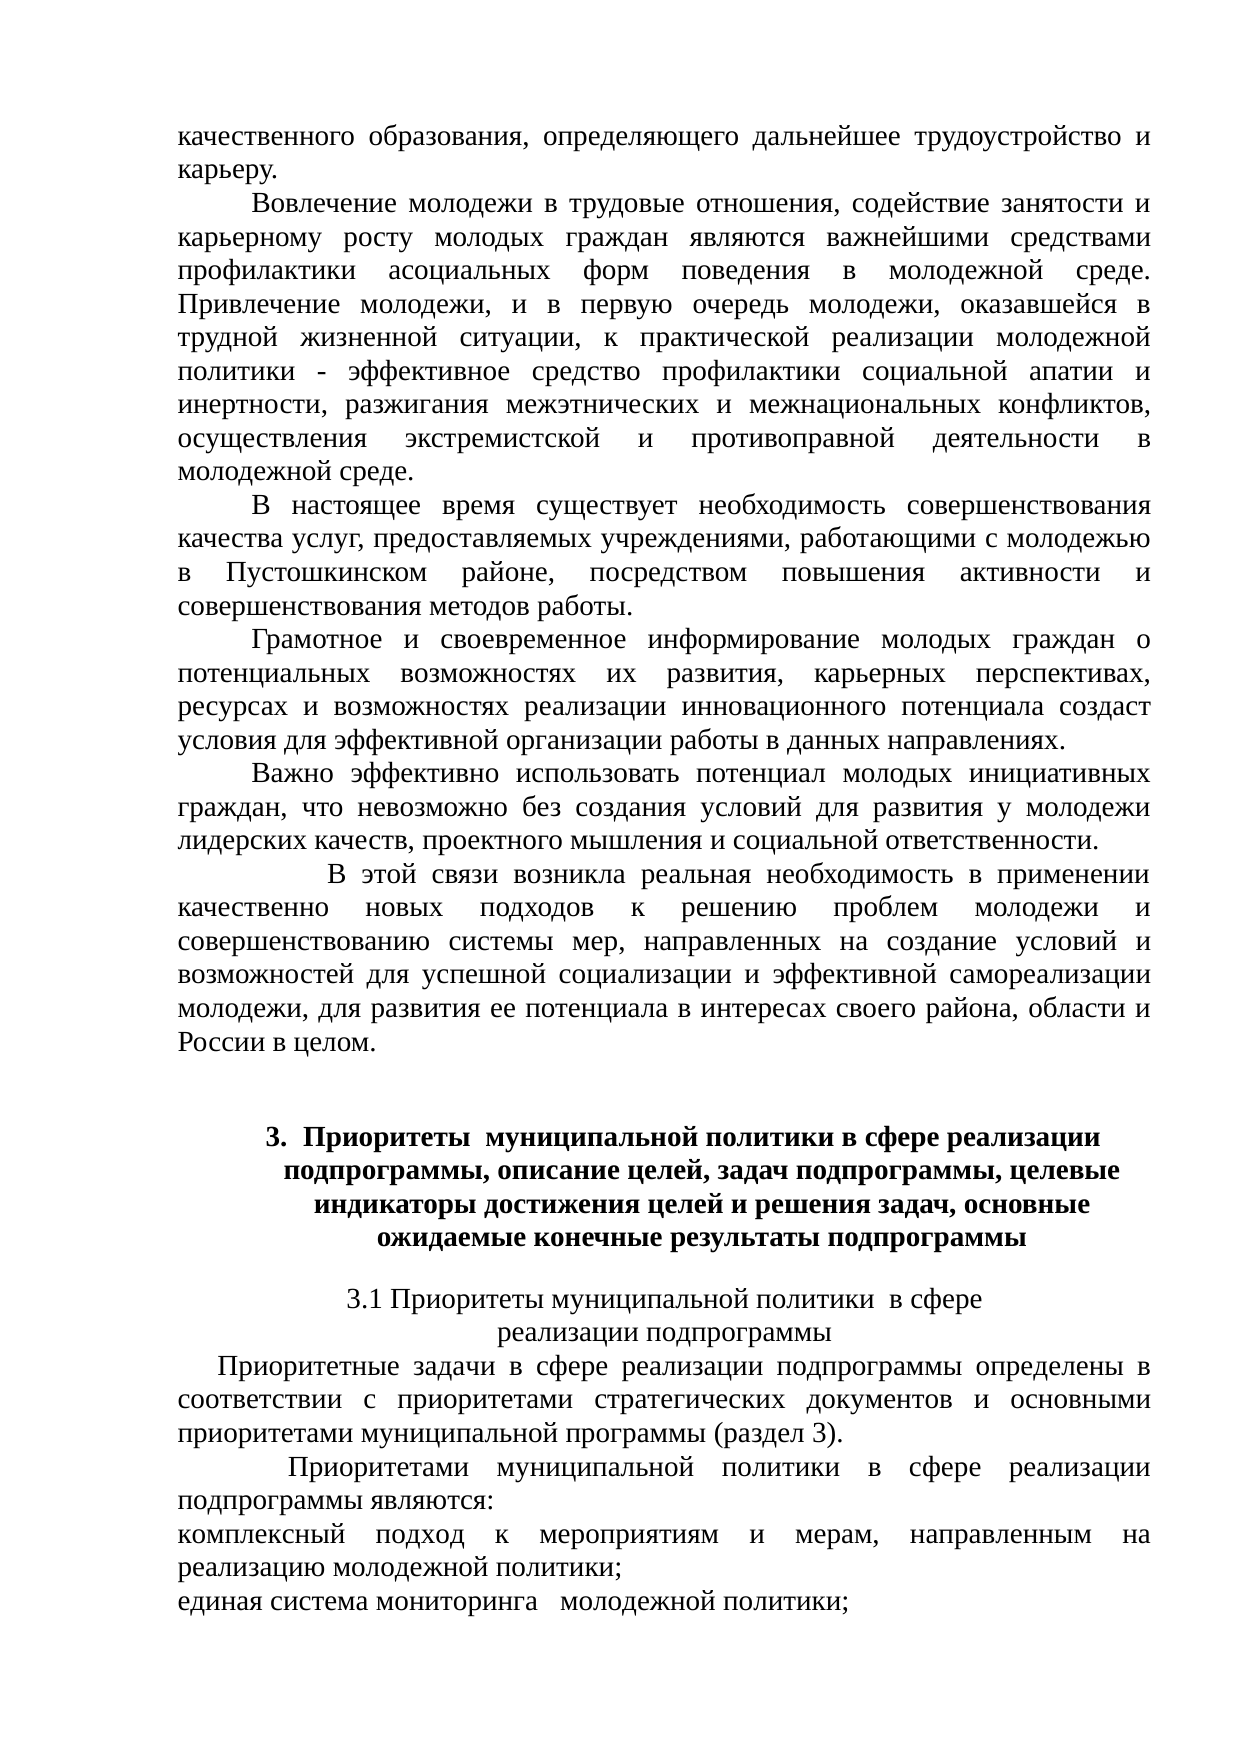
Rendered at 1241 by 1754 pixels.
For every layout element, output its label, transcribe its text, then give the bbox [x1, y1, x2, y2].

text Приоритетные задачи в сфере реализации подпрограммы определены в соответствии с приоритетами стратегических документов и основными приоритетами муниципальной программы (раздел 3). [177, 1348, 1152, 1449]
text реализации подпрограммы [177, 1314, 1152, 1348]
text 3.1 Приоритеты муниципальной политики в сфере [177, 1281, 1152, 1314]
text Приоритетами муниципальной политики в сфере реализации подпрограммы являются: [177, 1449, 1152, 1516]
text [177, 118, 1152, 185]
text В настоящее время существует необходимость совершенствования качества услуг, предоставляемых учреждениями, работающими с молодежью в Пустошкинском районе, посредством повышения активности и совершенствования методов работы. [177, 487, 1152, 621]
text комплексный подход к мероприятиям и мерам, направленным на реализацию молодежной политики; [177, 1516, 1152, 1583]
text В этой связи возникла реальная необходимость в применении качественно новых подходов к решению проблем молодежи и совершенствованию системы мер, направленных на создание условий и возможностей для успешной социализации и эффективной самореализации молодежи, для развития ее потенциала в интересах своего района, области и России в целом. [177, 856, 1152, 1057]
text Важно эффективно использовать потенциал молодых инициативных граждан, что невозможно без создания условий для развития у молодежи лидерских качеств, проектного мышления и социальной ответственности. [177, 755, 1152, 856]
text Вовлечение молодежи в трудовые отношения, содействие занятости и карьерному росту молодых граждан являются важнейшими средствами профилактики асоциальных форм поведения в молодежной среде. Привлечение молодежи, и в первую очередь молодежи, оказавшейся в трудной жизненной ситуации, к практической реализации молодежной политики - эффективное средство профилактики социальной апатии и инертности, разжигания межэтнических и межнациональных конфликтов, осуществления экстремистской и противоправной деятельности в молодежной среде. [177, 185, 1152, 487]
list Приоритеты муниципальной политики в сфере реализации подпрограммы, описание целей, задач подпрограммы, целевые индикаторы достижения целей и решения задач, основные ожидаемые конечные результаты подпрограммы [215, 1119, 1152, 1253]
text единая система мониторинга молодежной политики; [177, 1583, 1152, 1616]
text Грамотное и своевременное информирование молодых граждан о потенциальных возможностях их развития, карьерных перспективах, ресурсах и возможностях реализации инновационного потенциала создаст условия для эффективной организации работы в данных направлениях. [177, 621, 1152, 755]
